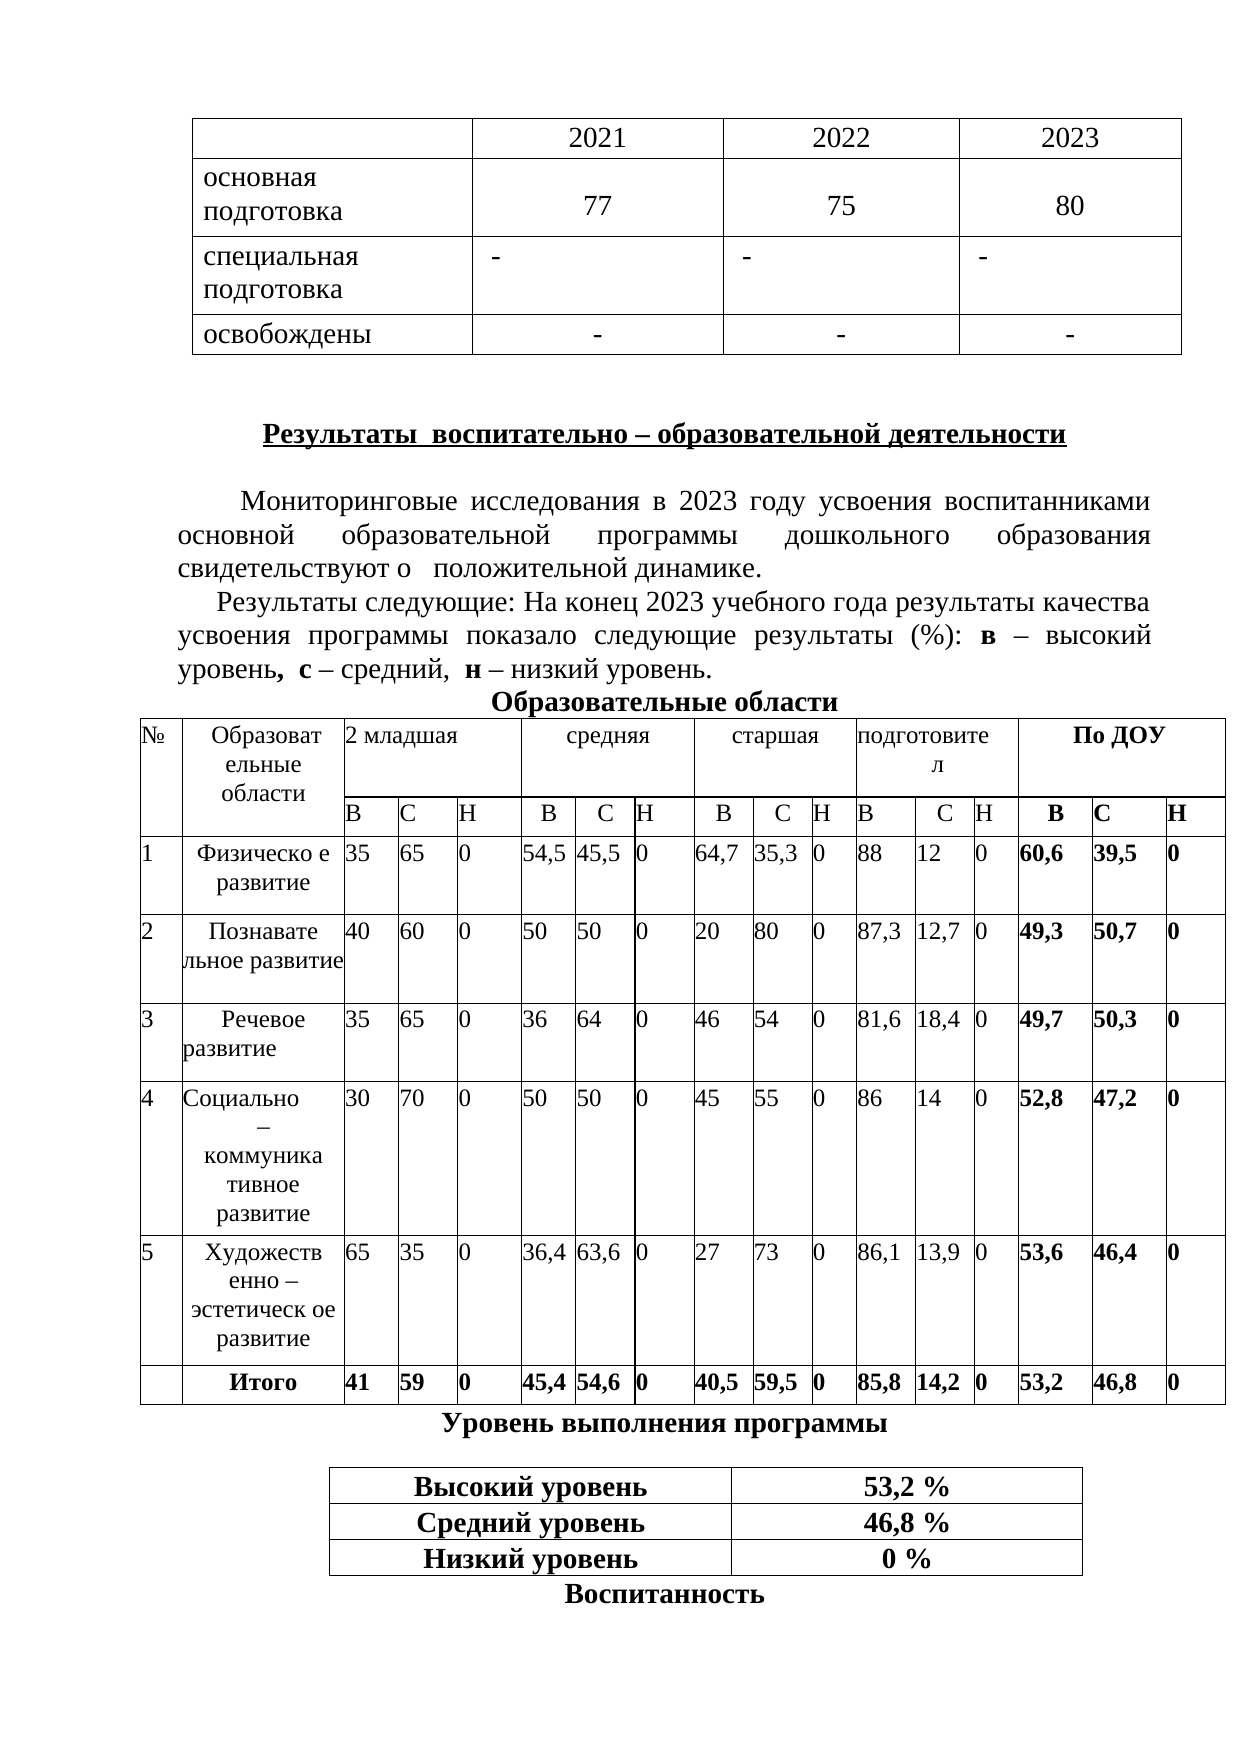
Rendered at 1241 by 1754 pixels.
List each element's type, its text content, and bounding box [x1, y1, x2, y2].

table_cell Н [1167, 798, 1225, 836]
table_header Высокий уровень [330, 1468, 731, 1503]
table_cell 52,8 [1019, 1082, 1092, 1235]
table_cell 14,2 [916, 1366, 974, 1404]
table_cell 60,6 [1019, 837, 1092, 914]
table_cell 0 [458, 915, 521, 1002]
table_cell 75 [724, 159, 959, 236]
table_cell Средний уровень [330, 1504, 731, 1539]
table_cell специальная подготовка [193, 237, 472, 314]
table_cell 0 [975, 837, 1018, 914]
table_header [193, 119, 472, 158]
table_cell 50 [576, 1082, 634, 1235]
table_cell 50,7 [1093, 915, 1166, 1002]
table_cell Речевое развитие [183, 1004, 344, 1081]
table_cell 0 [458, 1236, 521, 1365]
table_header Образоват ельные области [183, 719, 344, 836]
table_cell 86 [857, 1082, 915, 1235]
table_cell 54 [754, 1004, 812, 1081]
table_cell 49,3 [1019, 915, 1092, 1002]
table_cell освобождены [193, 315, 472, 354]
table_cell Низкий уровень [330, 1540, 731, 1575]
table_cell Физическо е развитие [183, 837, 344, 914]
table_cell 80 [754, 915, 812, 1002]
table_cell С [916, 798, 974, 836]
table_cell 14 [916, 1082, 974, 1235]
table_cell 80 [960, 159, 1181, 236]
table_cell 54,5 [522, 837, 575, 914]
table_cell 77 [473, 159, 723, 236]
table_cell 50,3 [1093, 1004, 1166, 1081]
table_cell основная подготовка [193, 159, 472, 236]
table_cell Н [813, 798, 856, 836]
text Воспитанность [177, 1576, 1152, 1609]
table_cell 53,2 [1019, 1366, 1092, 1404]
table_cell 0 [636, 1366, 694, 1404]
table_cell Н [636, 798, 694, 836]
table_cell - [960, 315, 1181, 354]
table_cell Социально – коммуника тивное развитие [183, 1082, 344, 1235]
table_cell 55 [754, 1082, 812, 1235]
table_cell 88 [857, 837, 915, 914]
table_cell Итого [183, 1366, 344, 1404]
table_cell 81,6 [857, 1004, 915, 1081]
table_header [1167, 719, 1225, 796]
table_cell 86,1 [857, 1236, 915, 1365]
table_cell - [473, 237, 723, 314]
table_cell 40,5 [695, 1366, 753, 1404]
table_cell 1 [141, 837, 182, 914]
text Уровень выполнения программы [177, 1405, 1152, 1439]
table_cell - [724, 315, 959, 354]
text Мониторинговые исследования в 2023 году усвоения воспитанниками основной образовательной программы дошкольного образования свидетельствуют о положительной динамике. [177, 483, 1152, 584]
table_cell В [857, 798, 915, 836]
table_cell 0 [458, 1366, 521, 1404]
table_cell 0 [458, 1004, 521, 1081]
table_cell 60 [399, 915, 457, 1002]
table_cell 65 [399, 1004, 457, 1081]
table_cell 0 [813, 1082, 856, 1235]
table_cell 13,9 [916, 1236, 974, 1365]
table_header 2021 [473, 119, 723, 158]
table_cell 36,4 [522, 1236, 575, 1365]
table_cell 41 [345, 1366, 398, 1404]
table_header подготовите л [857, 719, 1018, 796]
table_cell В [522, 798, 575, 836]
table_cell 0 [975, 915, 1018, 1002]
table_header 2 младшая [345, 719, 521, 796]
table_cell 0 [813, 915, 856, 1002]
table_cell 0 [636, 915, 694, 1002]
table_cell 45 [695, 1082, 753, 1235]
table_header № [141, 719, 182, 836]
table_cell В [1019, 798, 1092, 836]
table_cell 45,4 [522, 1366, 575, 1404]
table_cell В [345, 798, 398, 836]
table_cell 0 [975, 1366, 1018, 1404]
table_header 53,2 % [732, 1468, 1082, 1503]
table_cell 46,8 [1093, 1366, 1166, 1404]
table_cell 35 [399, 1236, 457, 1365]
table_cell 20 [695, 915, 753, 1002]
table_cell 65 [399, 837, 457, 914]
table_cell Н [975, 798, 1018, 836]
table_cell 18,4 [916, 1004, 974, 1081]
table_cell 0 % [732, 1540, 1082, 1575]
text Результаты воспитательно – образовательной деятельности [177, 416, 1152, 450]
table_cell 0 [636, 1236, 694, 1365]
table_cell 46,4 [1093, 1236, 1166, 1365]
table_cell 35 [345, 837, 398, 914]
table_cell 0 [1167, 1004, 1225, 1081]
table_cell 0 [458, 837, 521, 914]
table_cell 0 [1167, 915, 1225, 1002]
table_cell 64 [576, 1004, 634, 1081]
table_cell 59 [399, 1366, 457, 1404]
table_cell 63,6 [576, 1236, 634, 1365]
table_cell 0 [636, 837, 694, 914]
table_cell С [399, 798, 457, 836]
table_cell 64,7 [695, 837, 753, 914]
table_header 2022 [724, 119, 959, 158]
table_cell С [576, 798, 634, 836]
table_cell 0 [813, 1004, 856, 1081]
table_cell 27 [695, 1236, 753, 1365]
table_cell 45,5 [576, 837, 634, 914]
table_cell 65 [345, 1236, 398, 1365]
table_cell 87,3 [857, 915, 915, 1002]
table_cell 12,7 [916, 915, 974, 1002]
table_cell 53,6 [1019, 1236, 1092, 1365]
table_cell 0 [1167, 837, 1225, 914]
table_cell 0 [813, 1366, 856, 1404]
table_cell 0 [458, 1082, 521, 1235]
table_cell 46,8 % [732, 1504, 1082, 1539]
table_cell 4 [141, 1082, 182, 1235]
table_cell 70 [399, 1082, 457, 1235]
text Образовательные области [177, 684, 1152, 718]
table_cell 50 [522, 1082, 575, 1235]
table_cell 49,7 [1019, 1004, 1092, 1081]
table_header 2023 [960, 119, 1181, 158]
table_cell 0 [975, 1236, 1018, 1365]
text Результаты следующие: На конец 2023 учебного года результаты качества усвоения программы показало следующие результаты (%): в – высокий уровень, с – средний, н – низкий уровень. [177, 584, 1152, 684]
table_cell 5 [141, 1236, 182, 1365]
table_cell 0 [975, 1004, 1018, 1081]
table_cell 3 [141, 1004, 182, 1081]
table_cell 0 [813, 1236, 856, 1365]
table_cell С [1093, 798, 1166, 836]
table_cell Художеств енно – эстетическ ое развитие [183, 1236, 344, 1365]
table_cell 54,6 [576, 1366, 634, 1404]
table_cell 0 [975, 1082, 1018, 1235]
table_cell 35 [345, 1004, 398, 1081]
table_cell 12 [916, 837, 974, 914]
table_cell - [724, 237, 959, 314]
table_cell 0 [636, 1082, 694, 1235]
table_cell 36 [522, 1004, 575, 1081]
table_cell Н [458, 798, 521, 836]
table_cell 0 [636, 1004, 694, 1081]
table_header средняя [522, 719, 694, 796]
table_cell [141, 1366, 182, 1404]
table_cell Познавате льное развитие [183, 915, 344, 1002]
table_cell 35,3 [754, 837, 812, 914]
table_cell 0 [1167, 1366, 1225, 1404]
table_cell 0 [813, 837, 856, 914]
table_cell 2 [141, 915, 182, 1002]
table_cell 59,5 [754, 1366, 812, 1404]
table_cell 0 [1167, 1082, 1225, 1235]
table_header По ДОУ [1019, 719, 1167, 796]
table_cell 50 [576, 915, 634, 1002]
table_cell 50 [522, 915, 575, 1002]
table_cell - [960, 237, 1181, 314]
table_cell 39,5 [1093, 837, 1166, 914]
table_cell 47,2 [1093, 1082, 1166, 1235]
table_cell С [754, 798, 812, 836]
table_cell 0 [1167, 1236, 1225, 1365]
table_cell 85,8 [857, 1366, 915, 1404]
table_header старшая [695, 719, 856, 796]
table_cell 40 [345, 915, 398, 1002]
table_cell 30 [345, 1082, 398, 1235]
table_cell - [473, 315, 723, 354]
table_cell В [695, 798, 753, 836]
table_cell 46 [695, 1004, 753, 1081]
table_cell 73 [754, 1236, 812, 1365]
